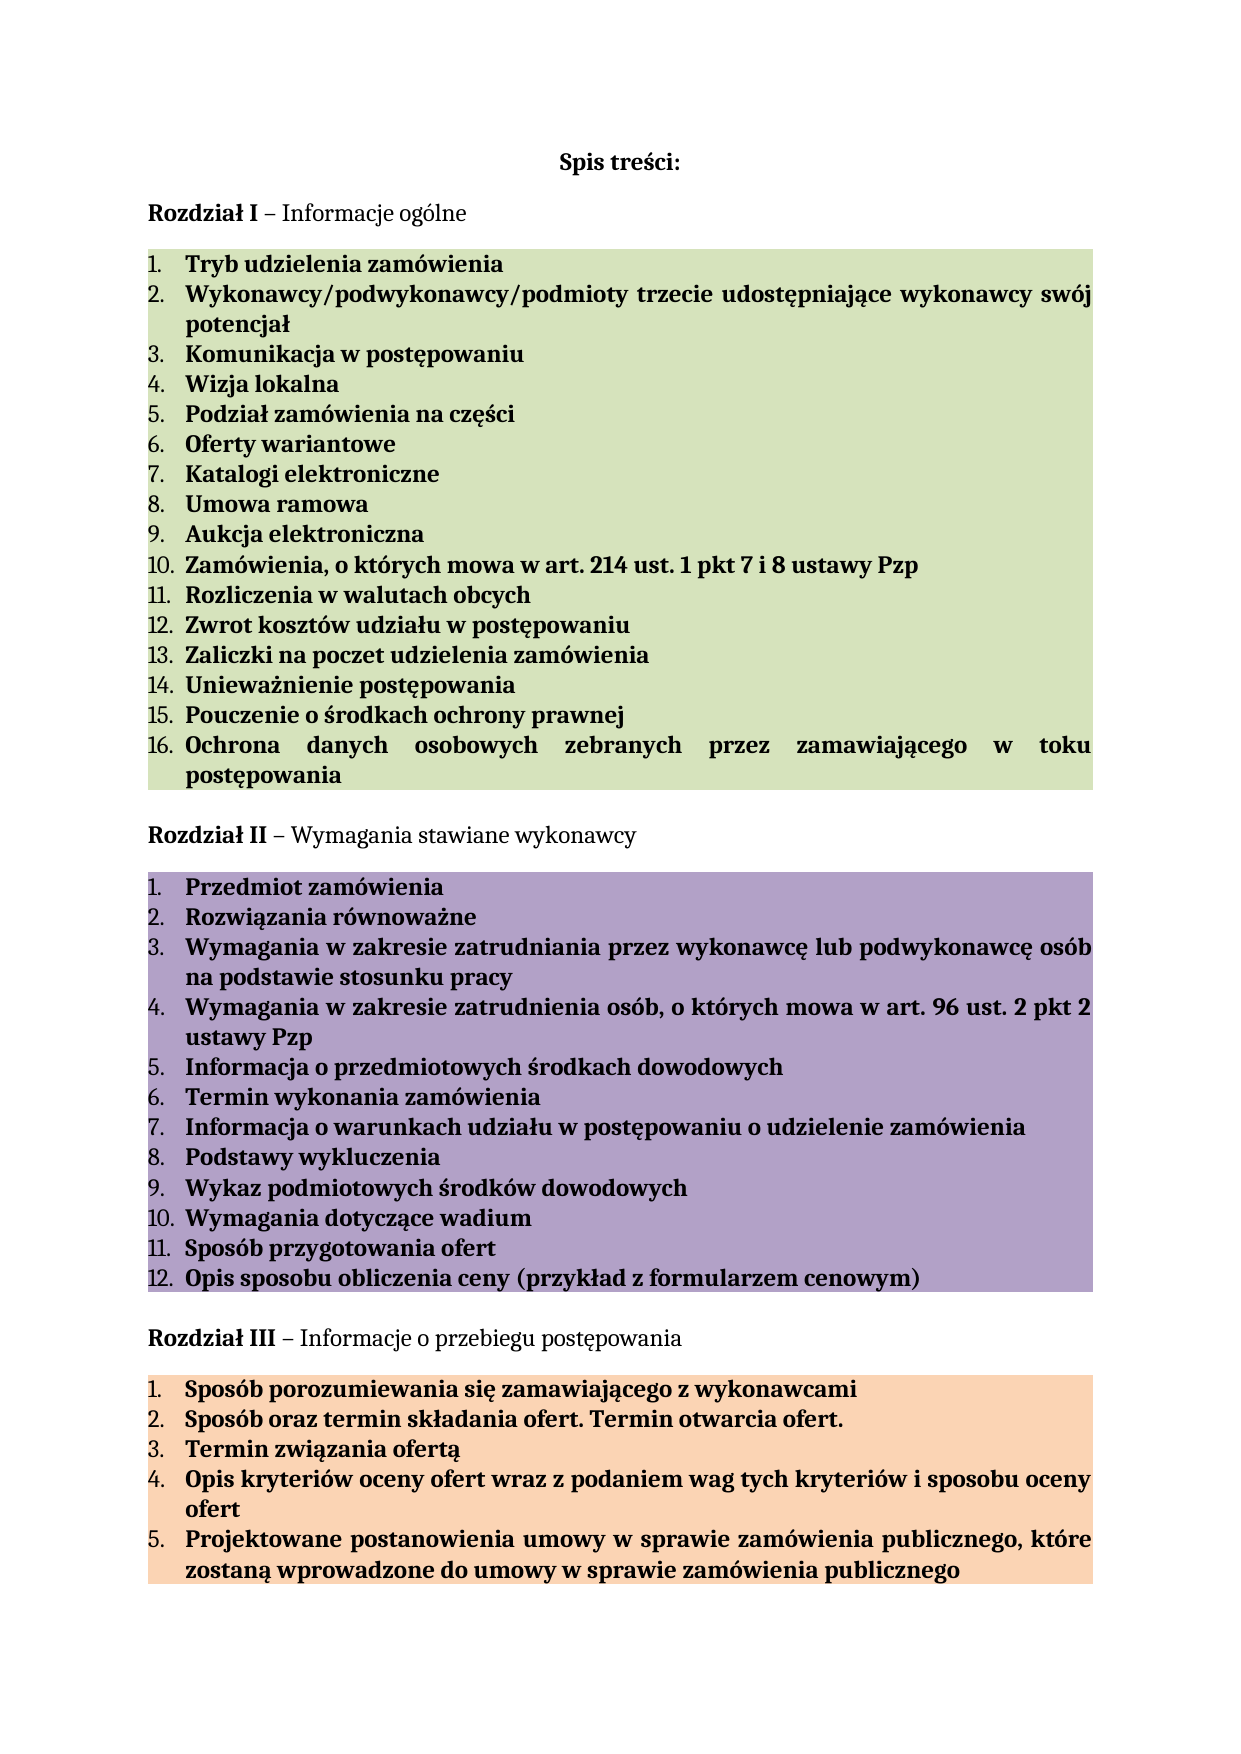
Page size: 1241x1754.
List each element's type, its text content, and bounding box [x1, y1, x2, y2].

list Przedmiot zamówienia [148, 872, 1093, 901]
list Projektowane postanowienia umowy w sprawie zamówienia publicznego, które zostaną wprowadzone do umowy w sprawie zamówienia publicznego [148, 1525, 1093, 1584]
list Zamówienia, o których mowa w art. 214 ust. 1 pkt 7 i 8 ustawy Pzp [148, 551, 1093, 579]
list Oferty wariantowe [148, 430, 1093, 459]
text Spis treści: [148, 148, 1093, 176]
list Sposób oraz termin składania ofert. Termin otwarcia ofert. [148, 1405, 1093, 1434]
list Sposób porozumiewania się zamawiającego z wykonawcami [148, 1375, 1093, 1404]
text Rozdział II – Wymagania stawiane wykonawcy [148, 791, 1093, 850]
text Rozdział I – Informacje ogólne [148, 198, 1093, 227]
text Rozdział III – Informacje o przebiegu postępowania [148, 1294, 1093, 1353]
list Pouczenie o środkach ochrony prawnej [148, 701, 1093, 730]
list Komunikacja w postępowaniu [148, 340, 1093, 368]
list Tryb udzielenia zamówienia [148, 249, 1093, 278]
list Informacja o przedmiotowych środkach dowodowych [148, 1053, 1093, 1082]
list Wykaz podmiotowych środków dowodowych [148, 1173, 1093, 1202]
list Zaliczki na poczet udzielenia zamówienia [148, 641, 1093, 669]
list Opis sposobu obliczenia ceny (przykład z formularzem cenowym) [148, 1264, 1093, 1292]
list Wymagania w zakresie zatrudniania przez wykonawcę lub podwykonawcę osób na podstawie stosunku pracy [148, 933, 1093, 991]
list Aukcja elektroniczna [148, 520, 1093, 549]
list Umowa ramowa [148, 490, 1093, 519]
list Informacja o warunkach udziału w postępowaniu o udzielenie zamówienia [148, 1113, 1093, 1142]
list Podział zamówienia na części [148, 400, 1093, 429]
list Wymagania w zakresie zatrudnienia osób, o których mowa w art. 96 ust. 2 pkt 2 ustawy Pzp [148, 993, 1093, 1052]
list Termin związania ofertą [148, 1435, 1093, 1464]
list Ochrona danych osobowych zebranych przez zamawiającego w toku postępowania [148, 731, 1093, 790]
list Rozwiązania równoważne [148, 902, 1093, 931]
list Wykonawcy/podwykonawcy/podmioty trzecie udostępniające wykonawcy swój potencjał [148, 279, 1093, 338]
list Sposób przygotowania ofert [148, 1234, 1093, 1262]
list Zwrot kosztów udziału w postępowaniu [148, 611, 1093, 639]
list Wizja lokalna [148, 370, 1093, 399]
list Termin wykonania zamówienia [148, 1083, 1093, 1112]
list Podstawy wykluczenia [148, 1143, 1093, 1172]
list Opis kryteriów oceny ofert wraz z podaniem wag tych kryteriów i sposobu oceny ofert [148, 1465, 1093, 1524]
list Rozliczenia w walutach obcych [148, 581, 1093, 609]
list Wymagania dotyczące wadium [148, 1203, 1093, 1232]
list Unieważnienie postępowania [148, 671, 1093, 700]
list Katalogi elektroniczne [148, 460, 1093, 489]
